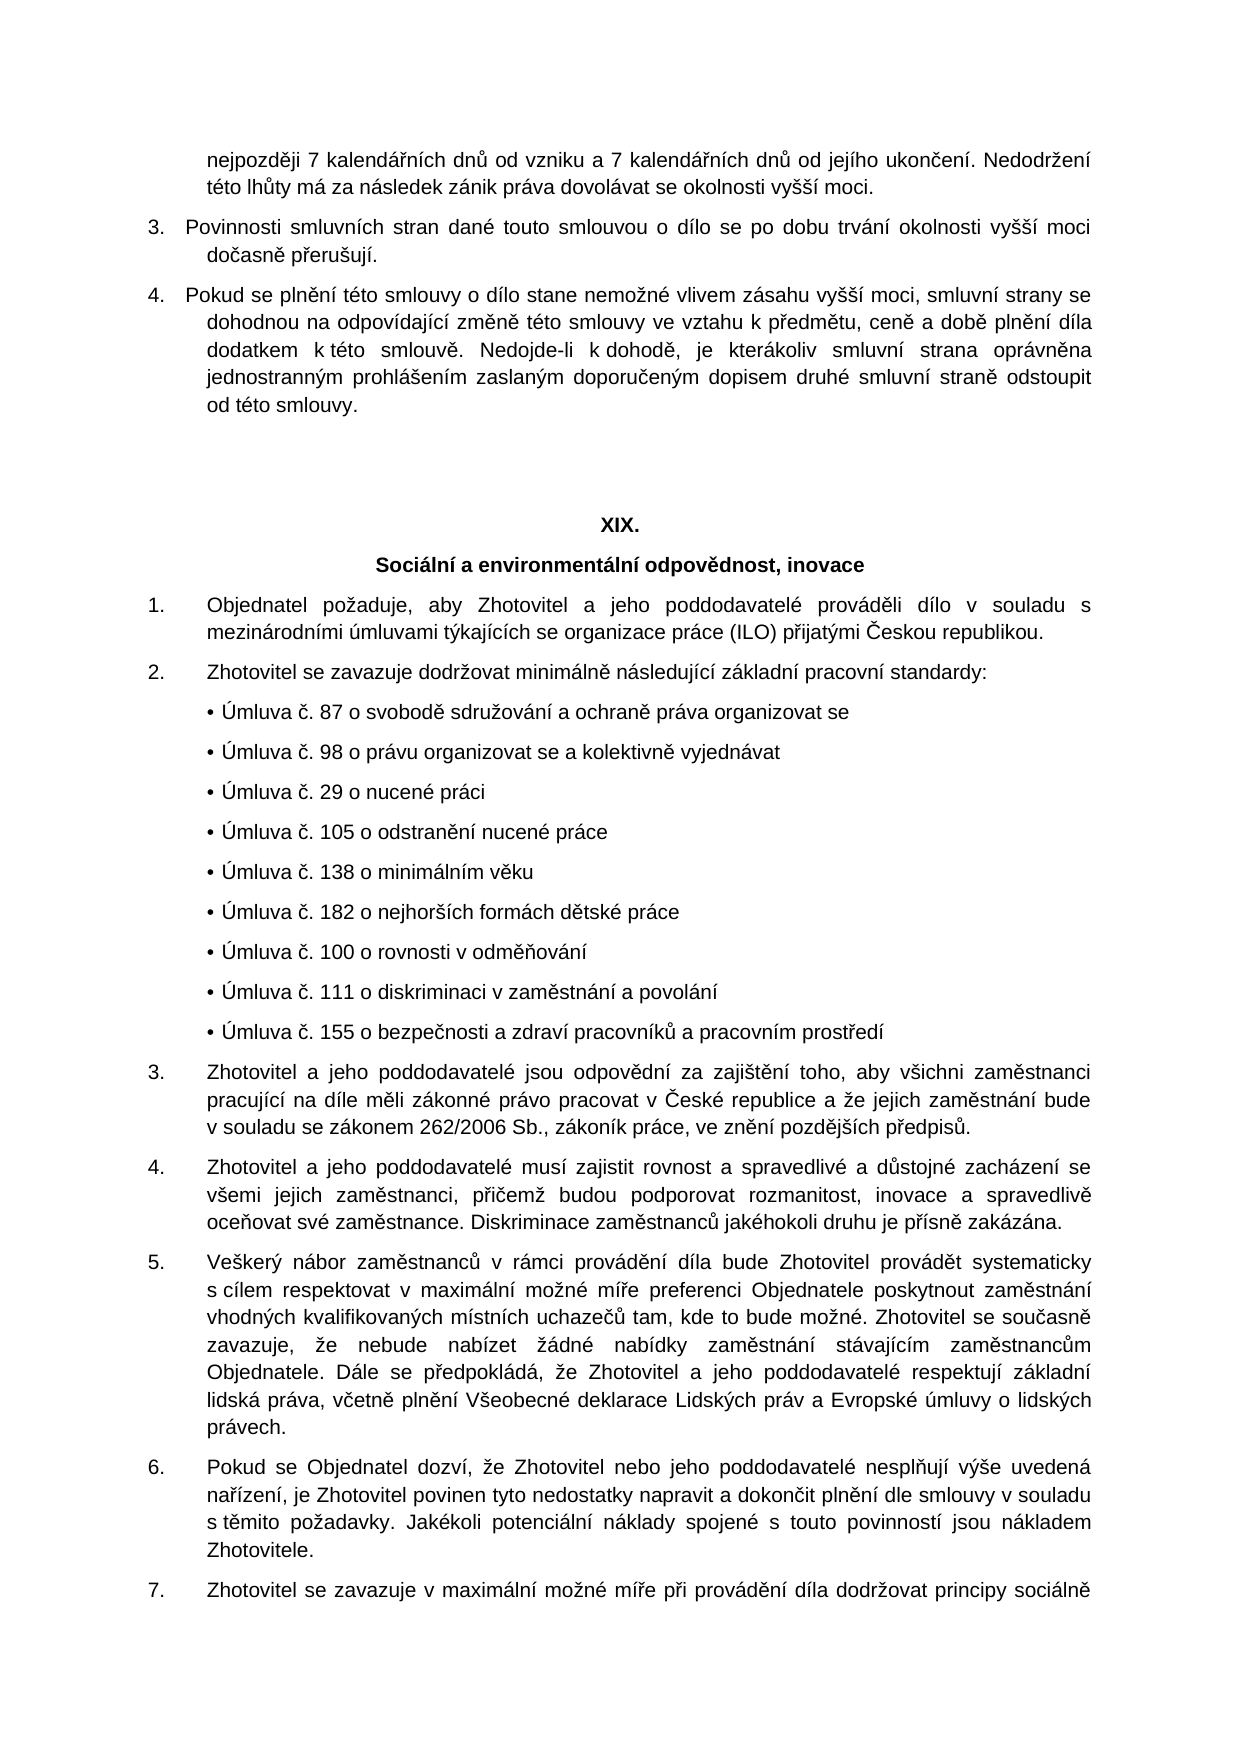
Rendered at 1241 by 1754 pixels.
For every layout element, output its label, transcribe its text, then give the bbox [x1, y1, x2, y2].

text 5. Veškerý nábor zaměstnanců v rámci provádění díla bude Zhotovitel provádět systematicky s cílem respektovat v maximální možné míře preferenci Objednatele poskytnout zaměstnání vhodných kvalifikovaných místních uchazečů tam, kde to bude možné. Zhotovitel se současně zavazuje, že nebude nabízet žádné nabídky zaměstnání stávajícím zaměstnancům Objednatele. Dále se předpokládá, že Zhotovitel a jeho poddodavatelé respektují základní lidská práva, včetně plnění Všeobecné deklarace Lidských práv a Evropské úmluvy o lidských právech. [148, 1250, 1093, 1439]
text 1. Objednatel požaduje, aby Zhotovitel a jeho poddodavatelé prováděli dílo v souladu s mezinárodními úmluvami týkajících se organizace práce (ILO) přijatými Českou republikou. [148, 593, 1093, 644]
text XIX. [148, 513, 1093, 537]
list Povinnosti smluvních stran dané touto smlouvou o dílo se po dobu trvání okolnosti vyšší moci dočasně přerušují. [148, 215, 1093, 267]
text 2. Zhotovitel se zavazuje dodržovat minimálně následující základní pracovní standardy: [148, 660, 1093, 684]
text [148, 1578, 1093, 1602]
text • Úmluva č. 100 o rovnosti v odměňování [207, 940, 1093, 964]
text • Úmluva č. 29 o nucené práci [207, 780, 1093, 804]
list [148, 148, 1093, 199]
text • Úmluva č. 87 o svobodě sdružování a ochraně práva organizovat se [207, 700, 1093, 724]
text 3. Zhotovitel a jeho poddodavatelé jsou odpovědní za zajištění toho, aby všichni zaměstnanci pracující na díle měli zákonné právo pracovat v České republice a že jejich zaměstnání bude v souladu se zákonem 262/2006 Sb., zákoník práce, ve znění pozdějších předpisů. [148, 1060, 1093, 1139]
text Sociální a environmentální odpovědnost, inovace [148, 553, 1093, 577]
text • Úmluva č. 182 o nejhorších formách dětské práce [207, 900, 1093, 924]
text • Úmluva č. 138 o minimálním věku [207, 860, 1093, 884]
list Pokud se plnění této smlouvy o dílo stane nemožné vlivem zásahu vyšší moci, smluvní strany se dohodnou na odpovídající změně této smlouvy ve vztahu k předmětu, ceně a době plnění díla dodatkem k této smlouvě. Nedojde-li k dohodě, je kterákoliv smluvní strana oprávněna jednostranným prohlášením zaslaným doporučeným dopisem druhé smluvní straně odstoupit od této smlouvy. [148, 283, 1093, 417]
text • Úmluva č. 98 o právu organizovat se a kolektivně vyjednávat [207, 740, 1093, 764]
text 4. Zhotovitel a jeho poddodavatelé musí zajistit rovnost a spravedlivé a důstojné zacházení se všemi jejich zaměstnanci, přičemž budou podporovat rozmanitost, inovace a spravedlivě oceňovat své zaměstnance. Diskriminace zaměstnanců jakéhokoli druhu je přísně zakázána. [148, 1155, 1093, 1234]
text • Úmluva č. 105 o odstranění nucené práce [207, 820, 1093, 844]
text • Úmluva č. 111 o diskriminaci v zaměstnání a povolání [207, 980, 1093, 1004]
text • Úmluva č. 155 o bezpečnosti a zdraví pracovníků a pracovním prostředí [207, 1020, 1093, 1044]
text 6. Pokud se Objednatel dozví, že Zhotovitel nebo jeho poddodavatelé nesplňují výše uvedená nařízení, je Zhotovitel povinen tyto nedostatky napravit a dokončit plnění dle smlouvy v souladu s těmito požadavky. Jakékoli potenciální náklady spojené s touto povinností jsou nákladem Zhotovitele. [148, 1455, 1093, 1562]
